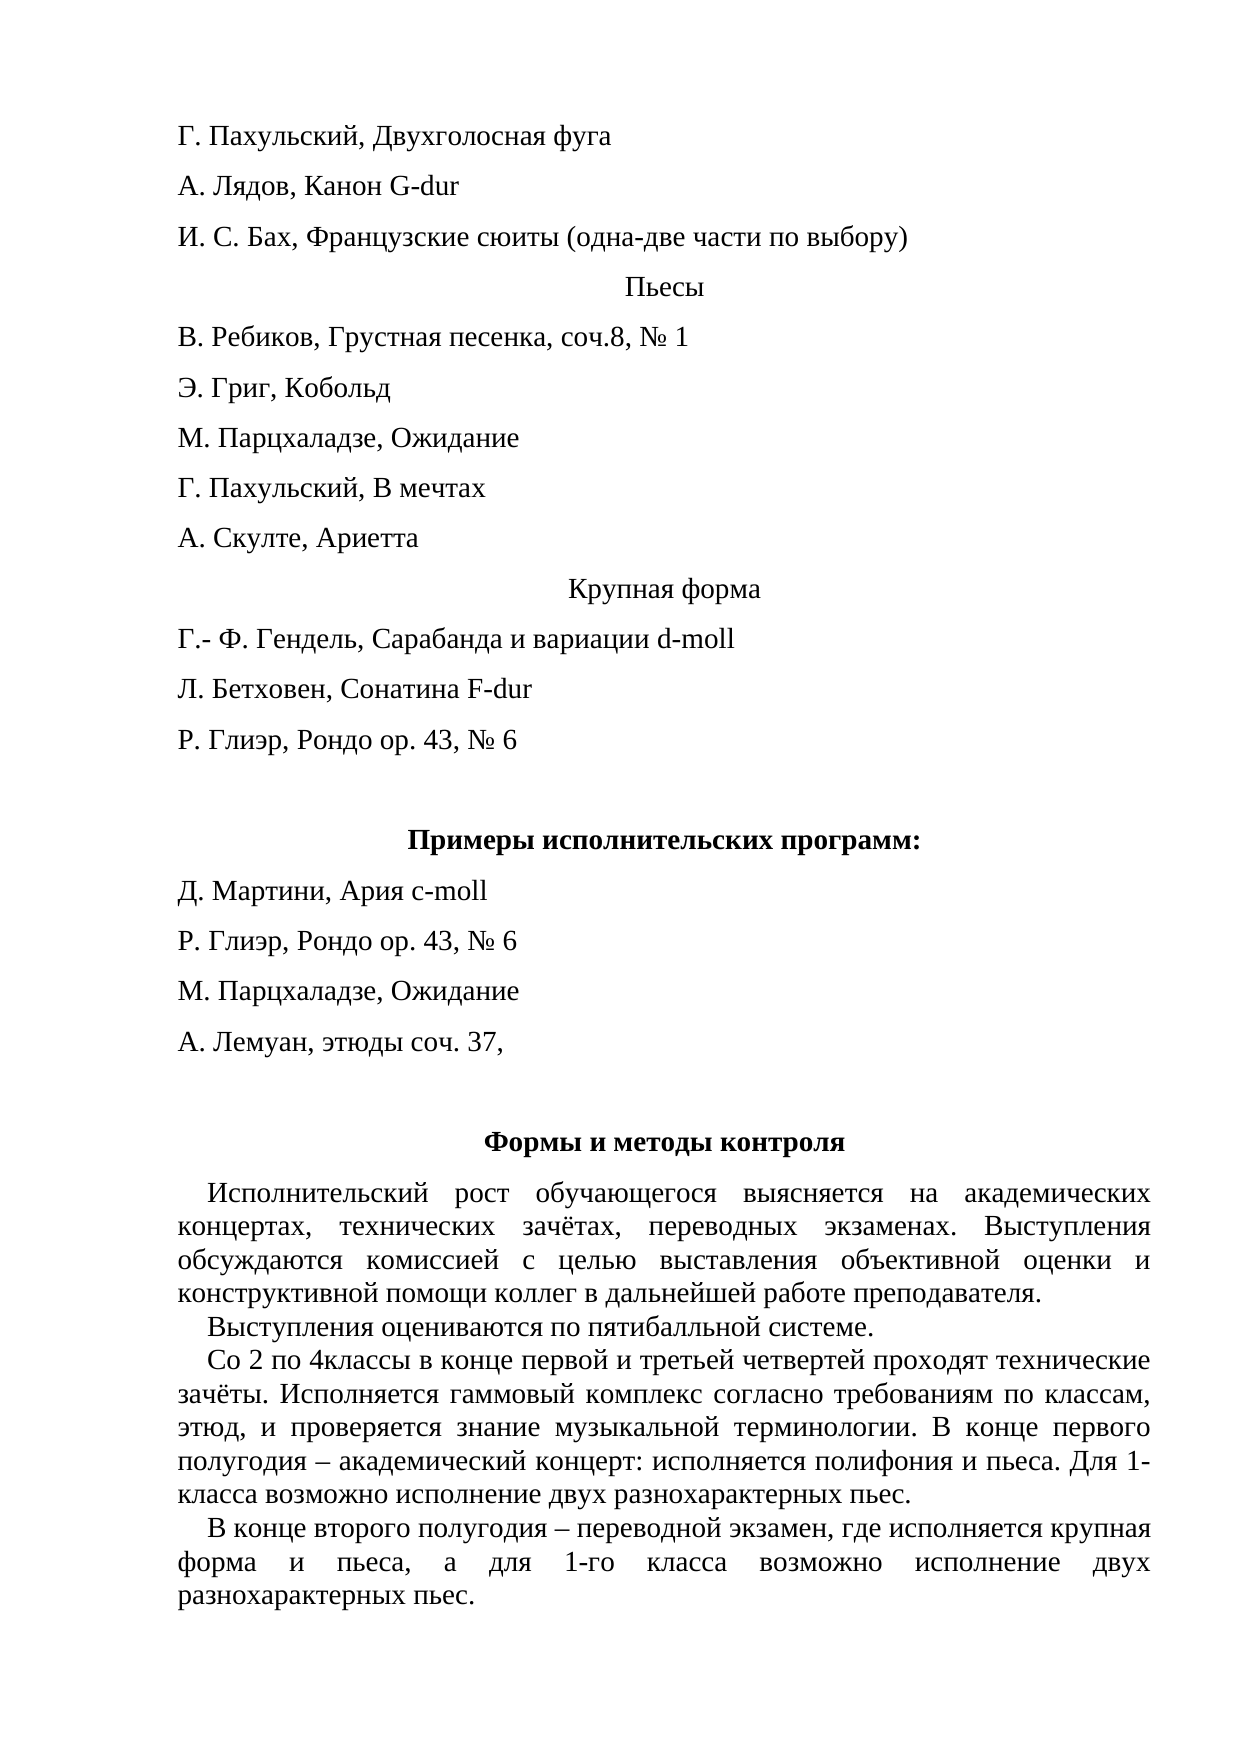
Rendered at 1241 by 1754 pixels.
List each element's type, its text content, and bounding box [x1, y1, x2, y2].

text М. Парцхаладзе, Ожидание [177, 420, 1152, 453]
text Со 2 по 4классы в конце первой и третьей четвертей проходят технические зачёты. Исполняется гаммовый комплекс согласно требованиям по классам, этюд, и проверяется знание музыкальной терминологии. В конце первого полугодия – академический концерт: исполняется полифония и пьеса. Для 1-класса возможно исполнение двух разнохарактерных пьес. [177, 1342, 1152, 1510]
text Г. Пахульский, В мечтах [177, 470, 1152, 504]
text Крупная форма [177, 571, 1152, 604]
text М. Парцхаладзе, Ожидание [177, 973, 1152, 1007]
text И. С. Бах, Французские сюиты (одна-две части по выбору) [177, 219, 1152, 252]
text А. Скулте, Ариетта [177, 521, 1152, 554]
text А. Лемуан, этюды соч. 37, [177, 1024, 1152, 1057]
text В. Ребиков, Грустная песенка, соч.8, № 1 [177, 319, 1152, 353]
text Д. Мартини, Ария c-moll [177, 873, 1152, 906]
text Р. Глиэр, Рондо ор. 43, № 6 [177, 923, 1152, 957]
text Э. Григ, Кобольд [177, 370, 1152, 403]
text Исполнительский рост обучающегося выясняется на академических концертах, технических зачётах, переводных экзаменах. Выступления обсуждаются комиссией с целью выставления объективной оценки и конструктивной помощи коллег в дальнейшей работе преподавателя. [177, 1175, 1152, 1309]
text Пьесы [177, 269, 1152, 303]
text А. Лядов, Канон G-dur [177, 168, 1152, 202]
text Г.- Ф. Гендель, Сарабанда и вариации d-moll [177, 621, 1152, 655]
text Выступления оцениваются по пятибалльной системе. [177, 1309, 1152, 1342]
text Р. Глиэр, Рондо ор. 43, № 6 [177, 722, 1152, 755]
text Л. Бетховен, Сонатина F-dur [177, 672, 1152, 705]
text Примеры исполнительских программ: [177, 822, 1152, 856]
text Г. Пахульский, Двухголосная фуга [177, 118, 1152, 152]
text Формы и методы контроля [177, 1124, 1152, 1158]
text В конце второго полугодия – переводной экзамен, где исполняется крупная форма и пьеса, а для 1-го класса возможно исполнение двух разнохарактерных пьес. [177, 1510, 1152, 1611]
